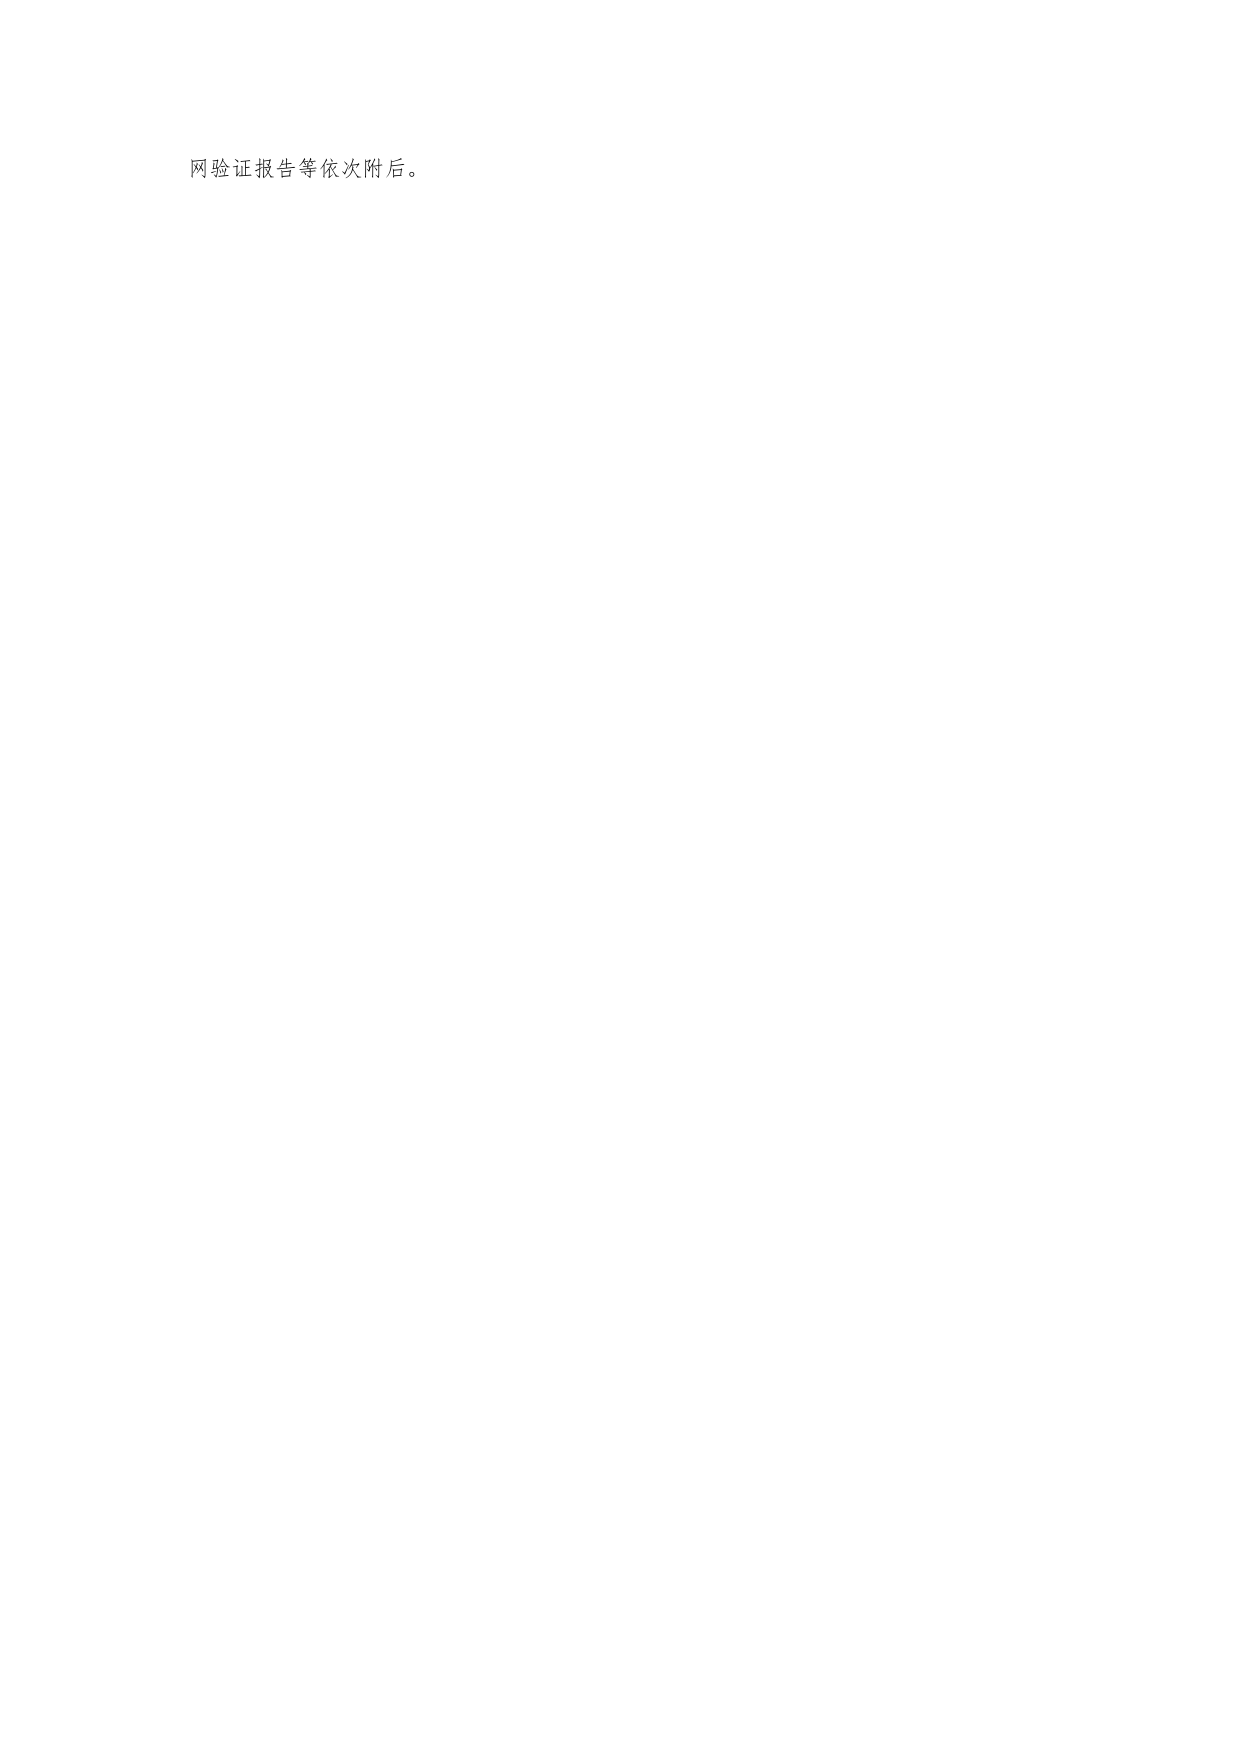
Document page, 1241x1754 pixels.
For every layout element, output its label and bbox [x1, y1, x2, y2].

text [187, 151, 1053, 184]
